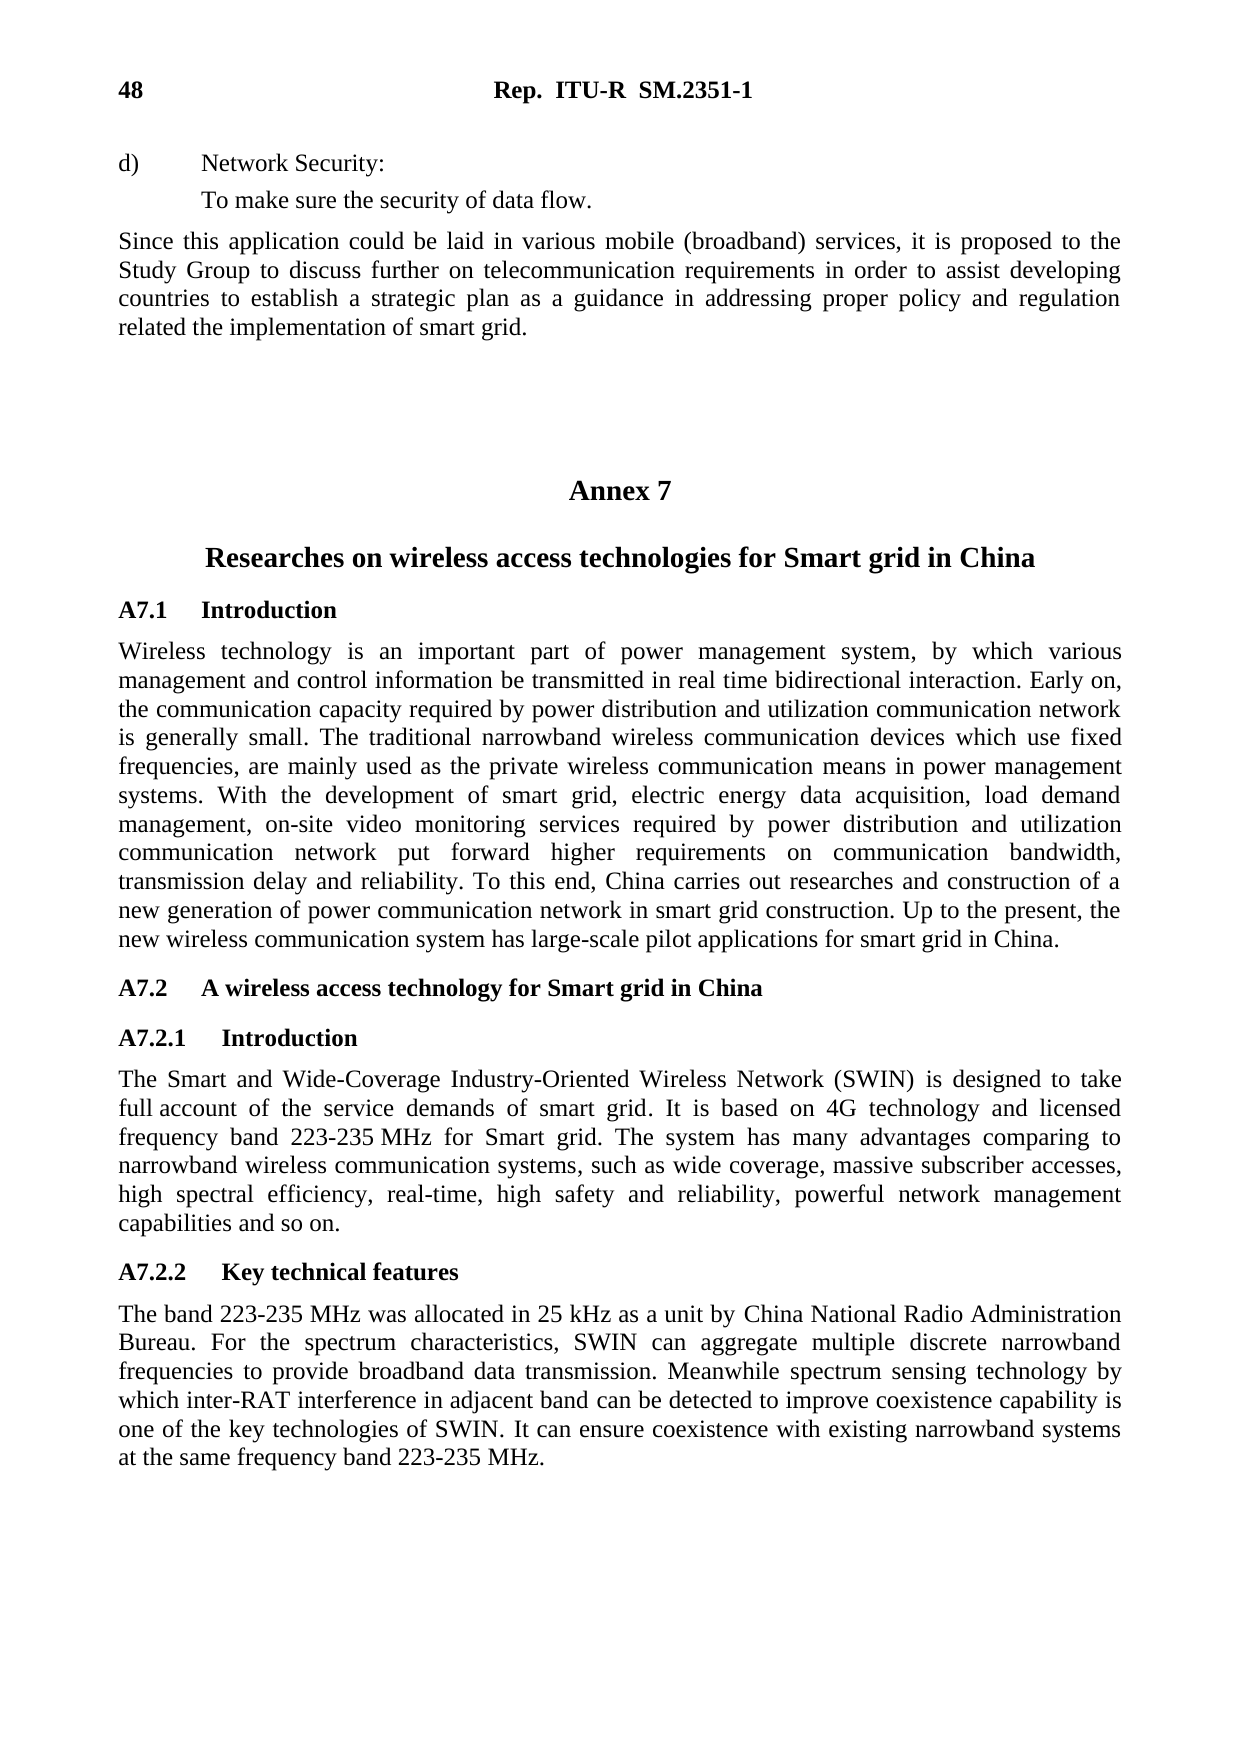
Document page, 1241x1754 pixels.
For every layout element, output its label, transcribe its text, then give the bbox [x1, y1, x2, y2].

text The Smart and Wide-Coverage Industry-Oriented Wireless Network (SWIN) is designed to take full account of the service demands of smart grid. It is based on 4G technology and licensed frequency band 223-235 MHz for Smart grid. The system has many advantages comparing to narrowband wireless communication systems, such as wide coverage, massive subscriber accesses, high spectral efficiency, real-time, high safety and reliability, powerful network management capabilities and so on. [118, 1064, 1122, 1237]
text To make sure the security of data flow. [118, 185, 1122, 213]
subtitle A7.2.2 Key technical features [118, 1257, 1122, 1286]
text d) Network Security: [118, 148, 1122, 176]
text The band 223-235 MHz was allocated in 25 kHz as a unit by China National Radio Administration Bureau. For the spectrum characteristics, SWIN can aggregate multiple discrete narrowband frequencies to provide broadband data transmission. Meanwhile spectrum sensing technology by which inter-RAT interference in adjacent band can be detected to improve coexistence capability is one of the key technologies of SWIN. It can ensure coexistence with existing narrowband systems at the same frequency band 223-235 MHz. [118, 1299, 1122, 1471]
subtitle A7.2.1 Introduction [118, 1023, 1122, 1052]
text Wireless technology is an important part of power management system, by which various management and control information be transmitted in real time bidirectional interaction. Early on, the communication capacity required by power distribution and utilization communication network is generally small. The traditional narrowband wireless communication devices which use fixed frequencies, are mainly used as the private wireless communication means in power management systems. With the development of smart grid, electric energy data acquisition, load demand management, on-site video monitoring services required by power distribution and utilization communication network put forward higher requirements on communication bandwidth, transmission delay and reliability. To this end, China carries out researches and construction of a new generation of power communication network in smart grid construction. Up to the present, the new wireless communication system has large-scale pilot applications for smart grid in China. [118, 636, 1122, 952]
subtitle A7.1 Introduction [118, 595, 1122, 624]
title Annex 7 Researches on wireless access technologies for Smart grid in China [118, 473, 1122, 574]
subtitle A7.2 A wireless access technology for Smart grid in China [118, 973, 1122, 1002]
text Since this application could be laid in various mobile (broadband) services, it is proposed to the Study Group to discuss further on telecommunication requirements in order to assist developing countries to establish a strategic plan as a guidance in addressing proper policy and regulation related the implementation of smart grid. [118, 226, 1122, 341]
